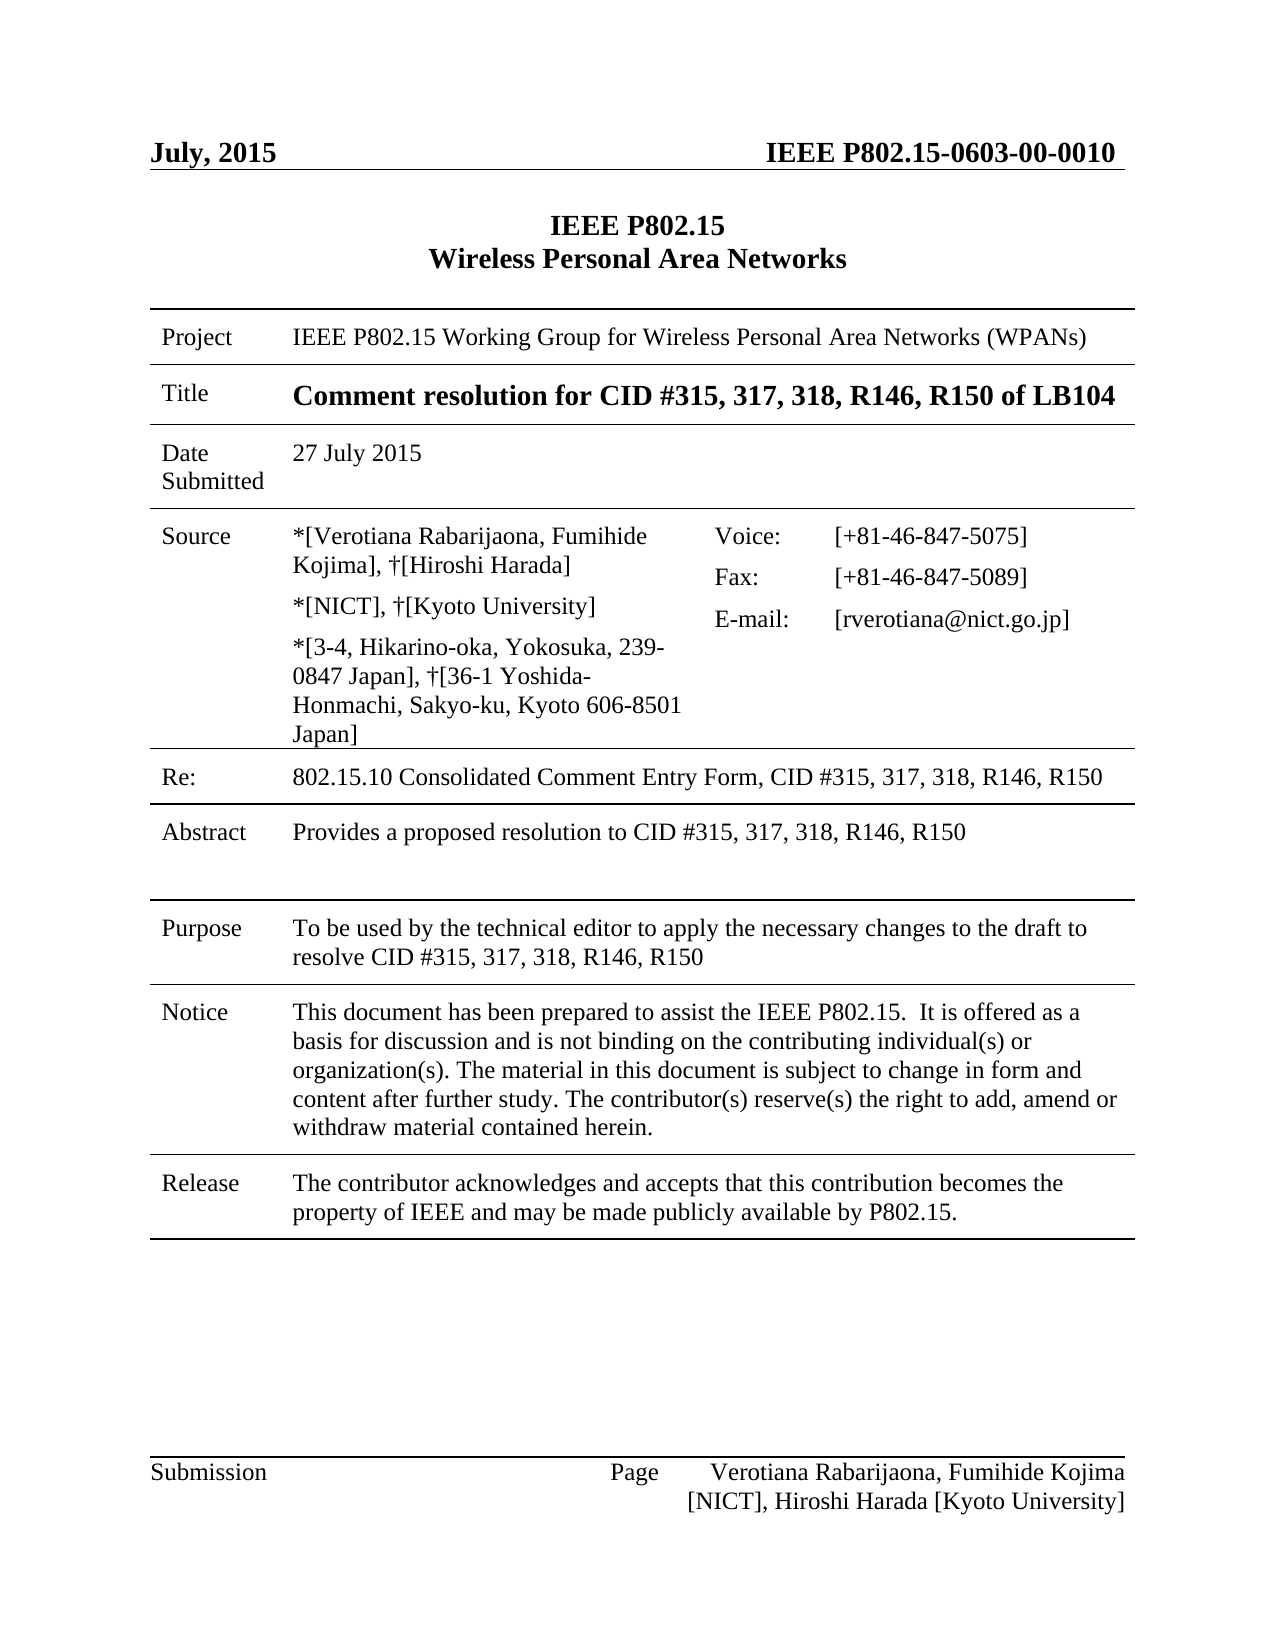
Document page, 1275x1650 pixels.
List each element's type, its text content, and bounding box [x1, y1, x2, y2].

table_cell 802.15.10 Consolidated Comment Entry Form, CID #315, 317, 318, R146, R150 [281, 749, 1134, 803]
text IEEE P802.15 [150, 208, 1125, 241]
table_cell Comment resolution for CID #315, 317, 318, R146, R150 of LB104 [281, 365, 1134, 424]
table_cell This document has been prepared to assist the IEEE P802.15. It is offered as a basis for discussion and is not binding on the contributing individual(s) or organization(s). The material in this document is subject to change in form and content after further study. The contributor(s) reserve(s) the right to add, amend or withdraw material contained herein. [281, 985, 1134, 1154]
table_cell Re: [150, 749, 281, 803]
table_cell Source [150, 509, 281, 747]
table_cell Date Submitted [150, 425, 281, 508]
table_cell Title [150, 365, 281, 424]
text Wireless Personal Area Networks [150, 241, 1125, 275]
table_cell *[Verotiana Rabarijaona, Fumihide Kojima], †[Hiroshi Harada] *[NICT], †[Kyoto University] *[3-4, Hikarino-oka, Yokosuka, 239-0847 Japan], †[36-1 Yoshida-Honmachi, Sakyo-ku, Kyoto 606-8501 Japan] [281, 509, 703, 747]
table_cell The contributor acknowledges and accepts that this contribution becomes the property of IEEE and may be made publicly available by P802.15. [281, 1155, 1134, 1238]
table_header Project [150, 310, 281, 363]
table_cell Voice: [+81-46-847-5075] Fax: [+81-46-847-5089] E-mail: [rverotiana@nict.go.jp] [703, 509, 1134, 747]
table_cell Provides a proposed resolution to CID #315, 317, 318, R146, R150 [281, 805, 1134, 899]
table_cell To be used by the technical editor to apply the necessary changes to the draft to resolve CID #315, 317, 318, R146, R150 [281, 901, 1134, 983]
table_cell Purpose [150, 901, 281, 983]
table_cell Release [150, 1155, 281, 1238]
table_cell Abstract [150, 805, 281, 899]
table_cell Notice [150, 985, 281, 1154]
table_cell 27 July 2015 [281, 425, 1134, 508]
table_header IEEE P802.15 Working Group for Wireless Personal Area Networks (WPANs) [281, 310, 1134, 363]
